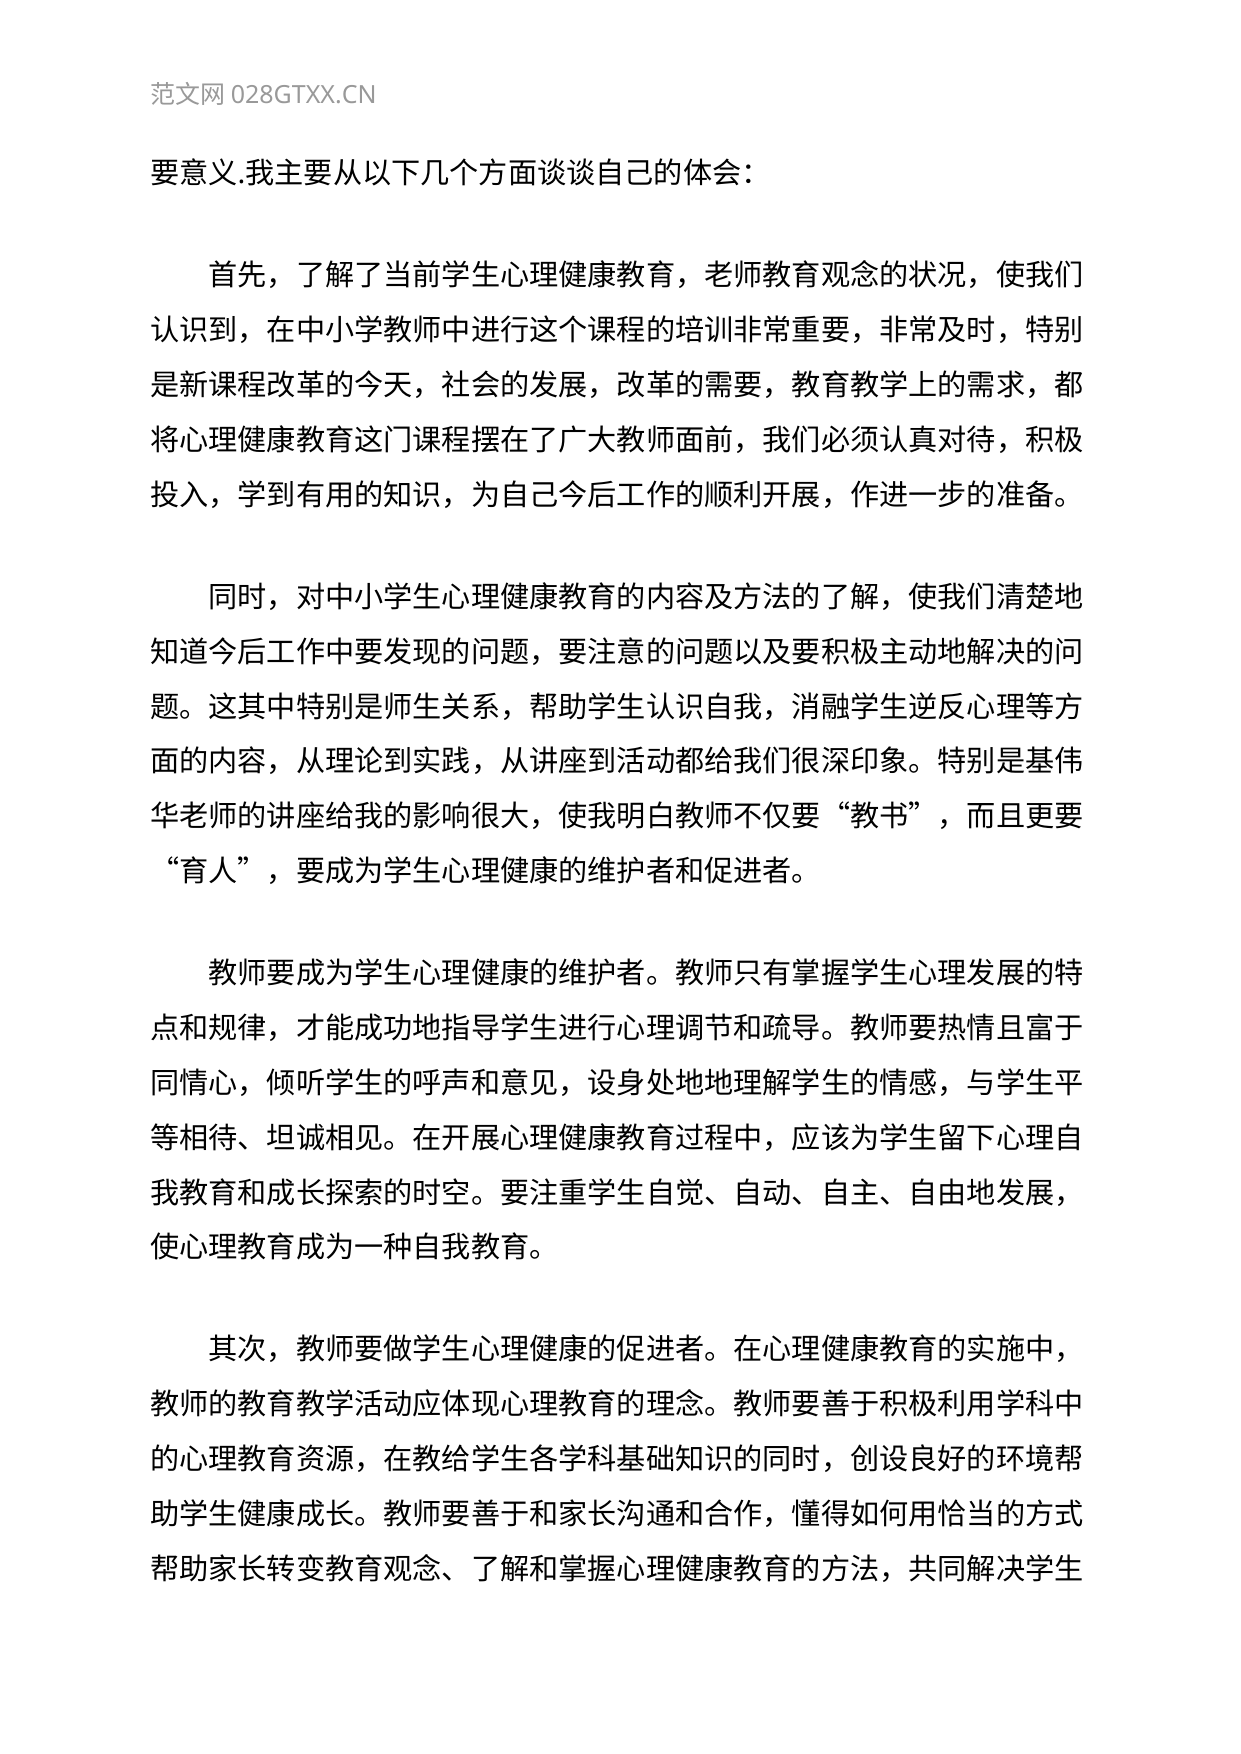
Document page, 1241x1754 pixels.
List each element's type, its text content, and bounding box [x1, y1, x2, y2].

text 首先，了解了当前学生心理健康教育，老师教育观念的状况，使我们认识到，在中小学教师中进行这个课程的培训非常重要，非常及时，特别是新课程改革的今天，社会的发展，改革的需要，教育教学上的需求，都将心理健康教育这门课程摆在了广大教师面前，我们必须认真对待，积极投入，学到有用的知识，为自己今后工作的顺利开展，作进一步的准备。 [150, 252, 1090, 514]
text 同时，对中小学生心理健康教育的内容及方法的了解，使我们清楚地知道今后工作中要发现的问题，要注意的问题以及要积极主动地解决的问题。这其中特别是师生关系，帮助学生认识自我，消融学生逆反心理等方面的内容，从理论到实践，从讲座到活动都给我们很深印象。特别是基伟华老师的讲座给我的影响很大，使我明白教师不仅要“教书”，而且更要“育人”，要成为学生心理健康的维护者和促进者。 [150, 573, 1090, 890]
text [150, 1326, 1090, 1588]
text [150, 150, 1090, 192]
text 教师要成为学生心理健康的维护者。教师只有掌握学生心理发展的特点和规律，才能成功地指导学生进行心理调节和疏导。教师要热情且富于同情心，倾听学生的呼声和意见，设身处地地理解学生的情感，与学生平等相待、坦诚相见。在开展心理健康教育过程中，应该为学生留下心理自我教育和成长探索的时空。要注重学生自觉、自动、自主、自由地发展，使心理教育成为一种自我教育。 [150, 949, 1090, 1266]
